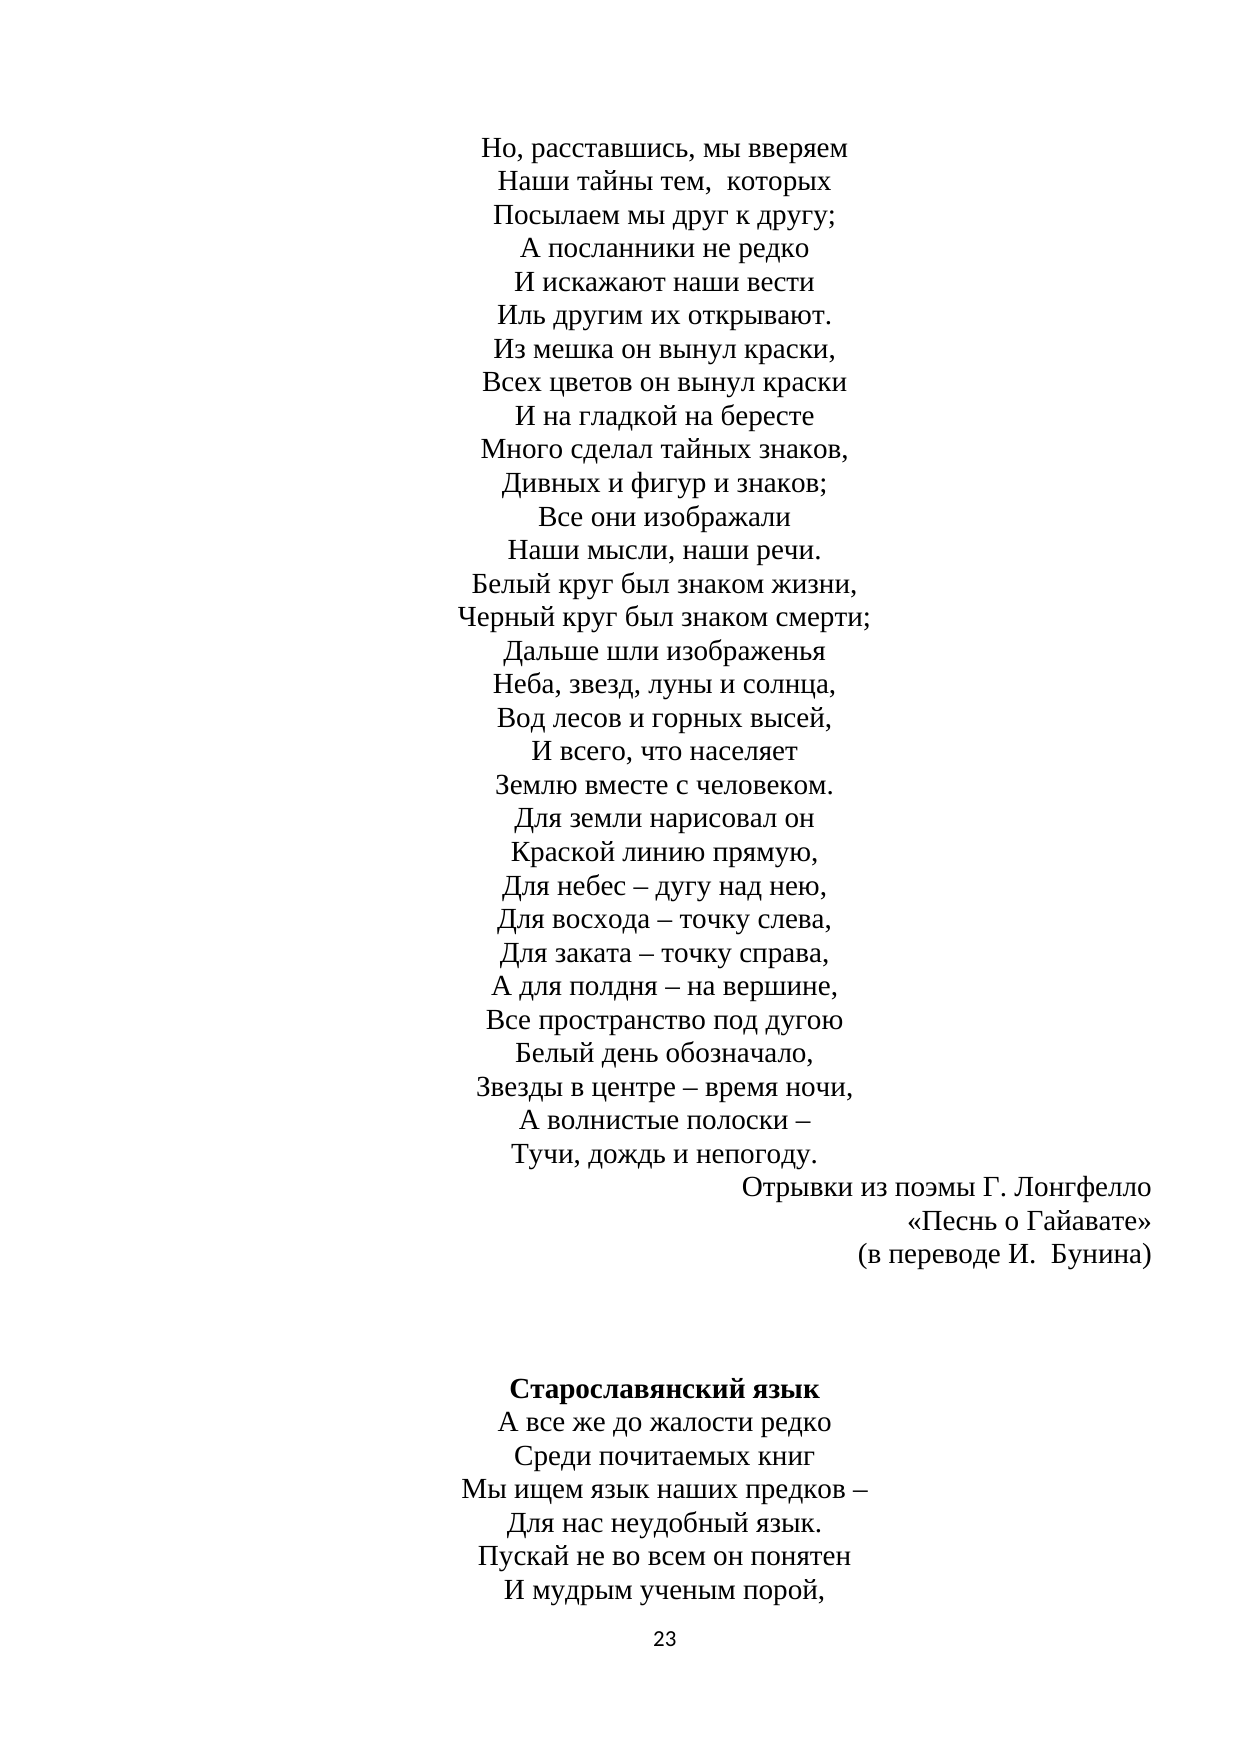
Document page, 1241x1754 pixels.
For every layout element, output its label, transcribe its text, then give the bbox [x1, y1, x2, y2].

text Все пространство под дугою [177, 1002, 1152, 1035]
text Звезды в центре – время ночи, [177, 1069, 1152, 1102]
text Мы ищем язык наших предков – [177, 1471, 1152, 1505]
text Наши мысли, наши речи. [177, 532, 1152, 566]
text Старославянский язык [177, 1371, 1152, 1404]
text Пускай не во всем он понятен [177, 1538, 1152, 1572]
text Землю вместе с человеком. [177, 767, 1152, 801]
text Но, расставшись, мы вверяем [177, 130, 1152, 163]
text И на гладкой на бересте [177, 398, 1152, 432]
text Белый день обозначало, [177, 1035, 1152, 1069]
text «Песнь о Гайавате» [177, 1203, 1152, 1237]
text Вод лесов и горных высей, [177, 700, 1152, 733]
text Для восхода – точку слева, [177, 901, 1152, 935]
text Для заката – точку справа, [177, 935, 1152, 968]
text Тучи, дождь и непогоду. [177, 1136, 1152, 1169]
text Краской линию прямую, [177, 834, 1152, 868]
text Неба, звезд, луны и солнца, [177, 666, 1152, 700]
text А все же до жалости редко [177, 1404, 1152, 1438]
text Для небес – дугу над нею, [177, 868, 1152, 901]
text Много сделал тайных знаков, [177, 432, 1152, 465]
text Дальше шли изображенья [177, 633, 1152, 666]
text И искажают наши вести [177, 264, 1152, 297]
text Для земли нарисовал он [177, 801, 1152, 834]
text Белый круг был знаком жизни, [177, 566, 1152, 599]
text Среди почитаемых книг [177, 1438, 1152, 1471]
text И всего, что населяет [177, 733, 1152, 767]
text И мудрым ученым порой, [177, 1572, 1152, 1606]
text Отрывки из поэмы Г. Лонгфелло [177, 1169, 1152, 1203]
text Все они изображали [177, 499, 1152, 532]
text А для полдня – на вершине, [177, 968, 1152, 1002]
text А посланники не редко [177, 230, 1152, 264]
text (в переводе И. Бунина) [177, 1237, 1152, 1270]
text А волнистые полоски – [177, 1102, 1152, 1136]
text Черный круг был знаком смерти; [177, 599, 1152, 633]
text Дивных и фигур и знаков; [177, 465, 1152, 499]
text Наши тайны тем, которых [177, 163, 1152, 197]
text Иль другим их открывают. [177, 297, 1152, 331]
text Посылаем мы друг к другу; [177, 197, 1152, 230]
text Всех цветов он вынул краски [177, 364, 1152, 398]
text Из мешка он вынул краски, [177, 331, 1152, 364]
text Для нас неудобный язык. [177, 1505, 1152, 1538]
